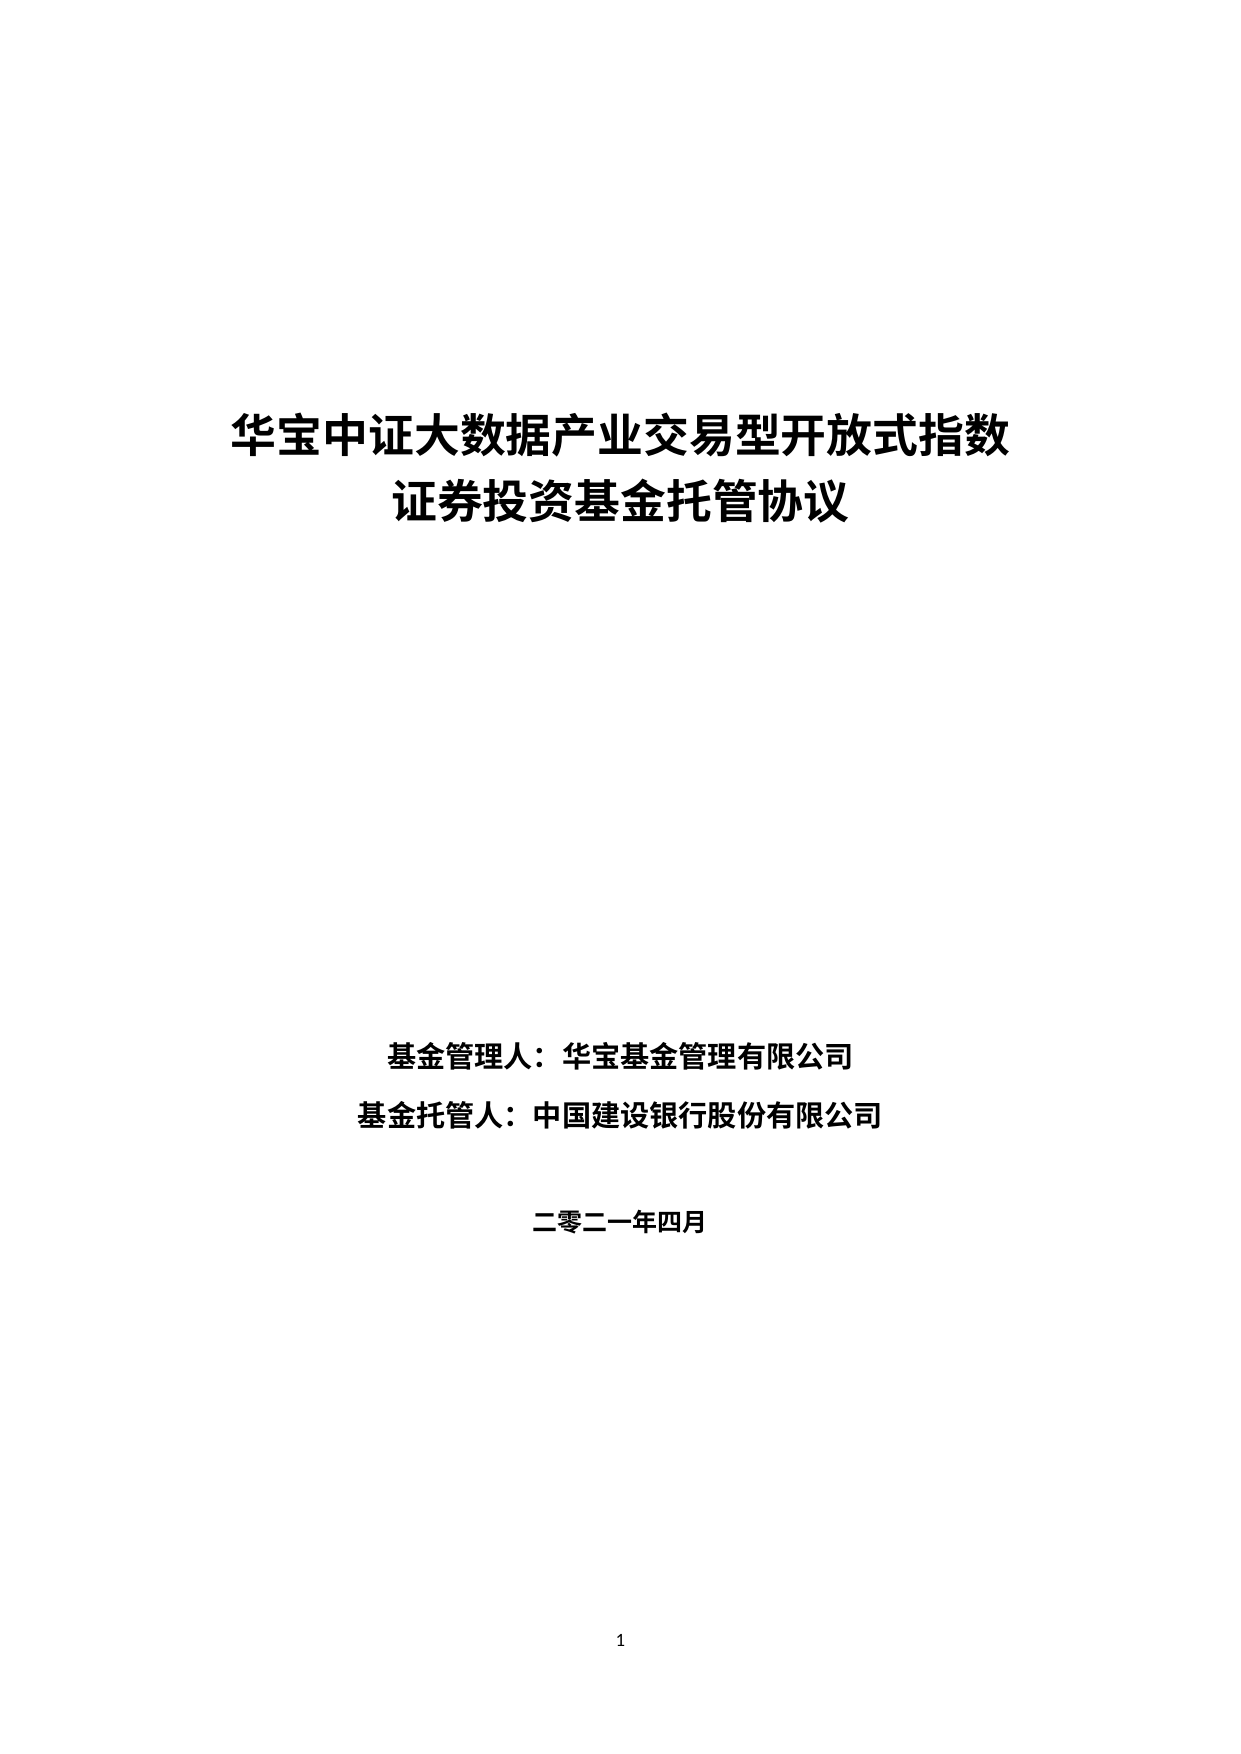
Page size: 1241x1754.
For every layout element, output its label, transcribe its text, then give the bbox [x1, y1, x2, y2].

text 二零二一年四月 [177, 1203, 1063, 1239]
text 华宝中证大数据产业交易型开放式指数 [177, 399, 1063, 465]
text 基金管理人：华宝基金管理有限公司 [177, 1034, 1063, 1076]
text 证券投资基金托管协议 [177, 465, 1063, 532]
text 基金托管人：中国建设银行股份有限公司 [177, 1092, 1063, 1134]
